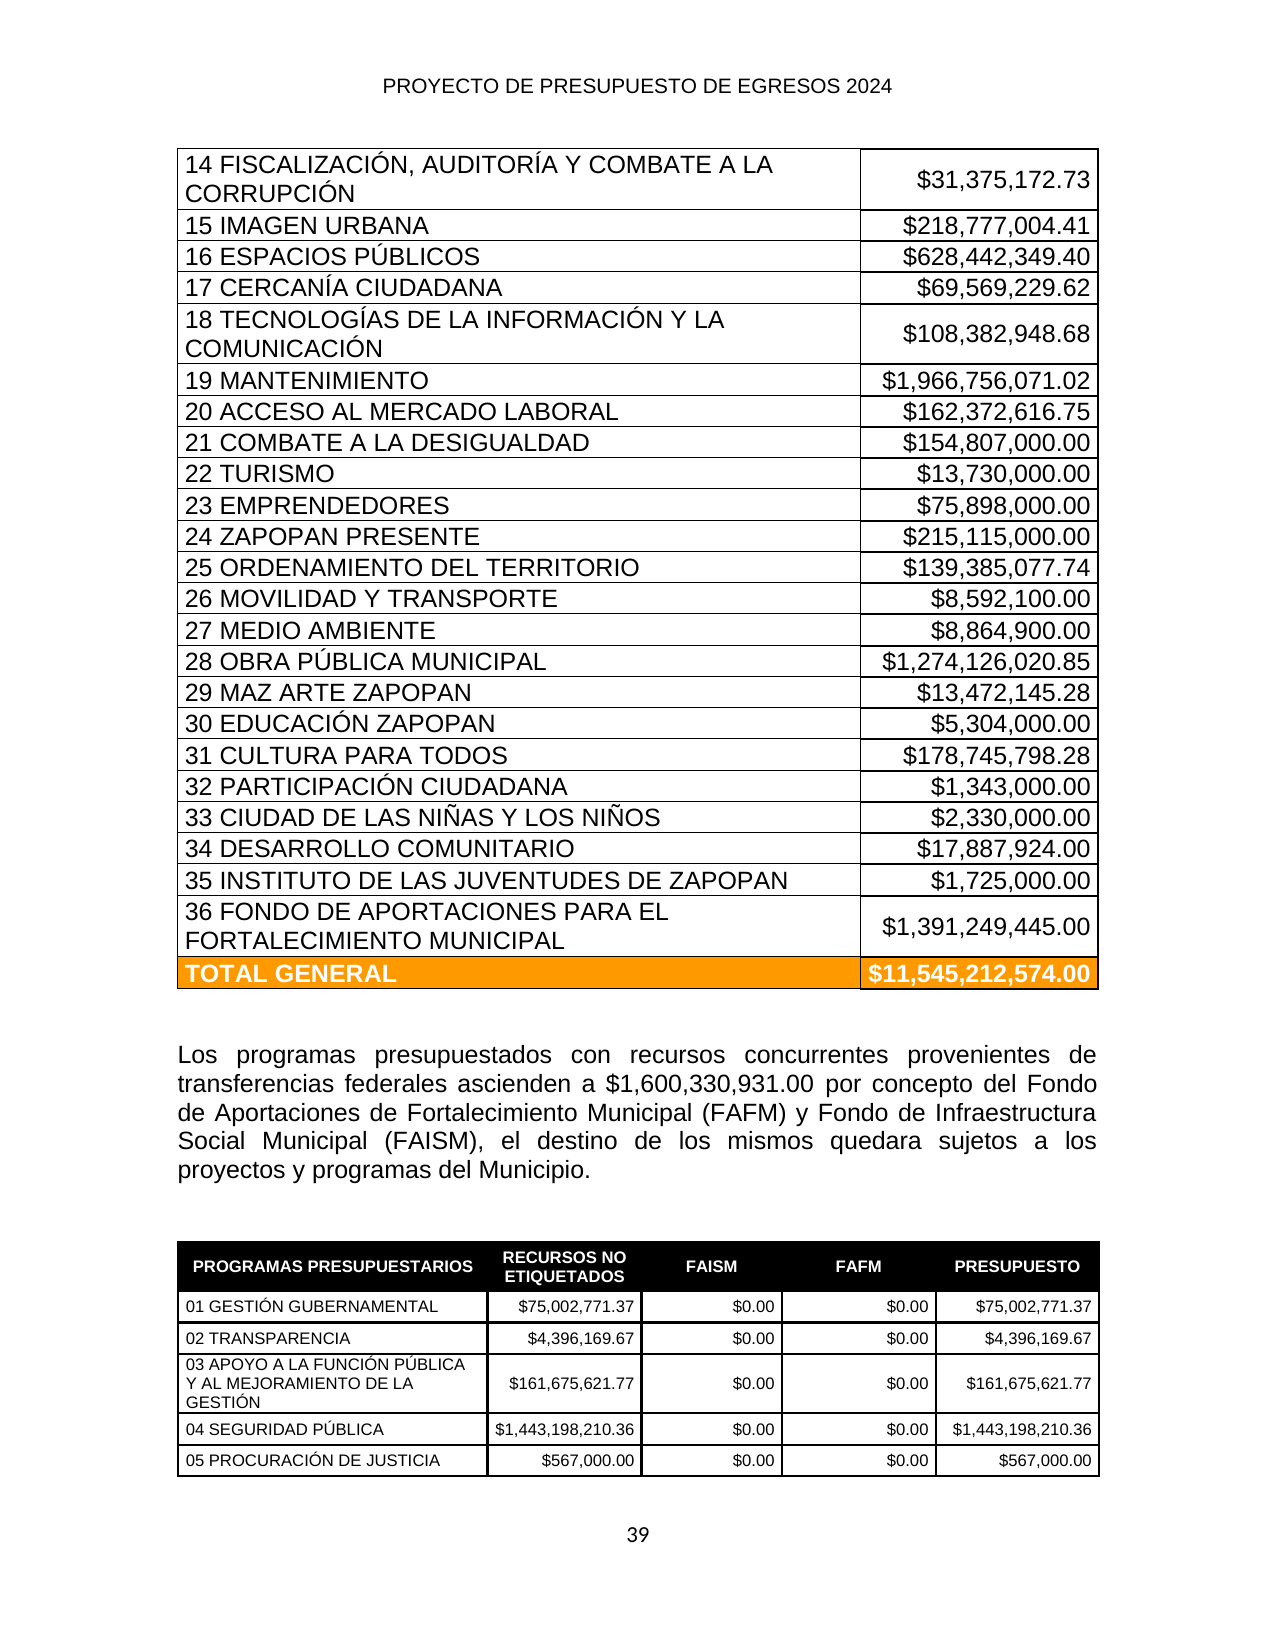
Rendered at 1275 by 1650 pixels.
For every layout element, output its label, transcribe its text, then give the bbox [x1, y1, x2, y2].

table_cell 17 CERCANÍA CIUDADANA [178, 272, 860, 302]
table_cell $13,472,145.28 [861, 678, 1097, 707]
table_cell $75,002,771.37 [489, 1292, 640, 1321]
table_cell $0.00 [783, 1292, 935, 1321]
table_cell 03 APOYO A LA FUNCIÓN PÚBLICA Y AL MEJORAMIENTO DE LA GESTIÓN [179, 1355, 486, 1412]
table_cell 28 OBRA PÚBLICA MUNICIPAL [178, 646, 860, 676]
table_header PROGRAMAS PRESUPUESTARIOS [179, 1243, 486, 1290]
table_cell 31 CULTURA PARA TODOS [178, 739, 860, 769]
table_cell $139,385,077.74 [861, 553, 1097, 582]
table_cell $0.00 [783, 1446, 935, 1475]
table_cell 16 ESPACIOS PÚBLICOS [178, 241, 860, 271]
table_cell $1,443,198,210.36 [937, 1414, 1098, 1443]
table_cell $0.00 [643, 1446, 781, 1475]
table_cell 23 EMPRENDEDORES [178, 489, 860, 519]
table_cell $628,442,349.40 [861, 242, 1097, 271]
table_cell $75,002,771.37 [937, 1292, 1098, 1321]
table_cell 20 ACCESO AL MERCADO LABORAL [178, 396, 860, 426]
table_cell $215,115,000.00 [861, 522, 1097, 551]
table_cell 15 IMAGEN URBANA [178, 210, 860, 240]
table_cell 25 ORDENAMIENTO DEL TERRITORIO [178, 552, 860, 582]
table_cell 18 TECNOLOGÍAS DE LA INFORMACIÓN Y LA COMUNICACIÓN [178, 304, 860, 363]
table_cell 36 FONDO DE APORTACIONES PARA EL FORTALECIMIENTO MUNICIPAL [178, 896, 860, 956]
table_cell 32 PARTICIPACIÓN CIUDADANA [178, 771, 860, 801]
table_cell TOTAL GENERAL [178, 957, 860, 988]
table_cell 35 INSTITUTO DE LAS JUVENTUDES DE ZAPOPAN [178, 864, 860, 894]
table_cell $218,777,004.41 [861, 211, 1097, 240]
table_cell 01 GESTIÓN GUBERNAMENTAL [179, 1292, 486, 1321]
table_cell 33 CIUDAD DE LAS NIÑAS Y LOS NIÑOS [178, 802, 860, 832]
table_cell $4,396,169.67 [489, 1324, 640, 1353]
table_cell $178,745,798.28 [861, 740, 1097, 769]
table_cell 34 DESARROLLO COMUNITARIO [178, 833, 860, 863]
table_cell $17,887,924.00 [861, 834, 1097, 863]
table_cell $161,675,621.77 [937, 1355, 1098, 1412]
table_cell $11,545,212,574.00 [861, 958, 1097, 988]
table_cell 04 SEGURIDAD PÚBLICA [179, 1414, 486, 1443]
table_cell $567,000.00 [489, 1446, 640, 1475]
table_cell $75,898,000.00 [861, 490, 1097, 519]
table_cell $0.00 [643, 1324, 781, 1353]
table_cell 02 TRANSPARENCIA [179, 1324, 486, 1353]
table_cell $1,725,000.00 [861, 865, 1097, 894]
table_cell $8,864,900.00 [861, 615, 1097, 644]
table_cell 26 MOVILIDAD Y TRANSPORTE [178, 583, 860, 613]
table_cell $161,675,621.77 [489, 1355, 640, 1412]
table_cell $0.00 [643, 1292, 781, 1321]
table_cell $0.00 [643, 1355, 781, 1412]
table_cell $5,304,000.00 [861, 709, 1097, 738]
table_cell $0.00 [783, 1355, 935, 1412]
table_cell $1,274,126,020.85 [861, 647, 1097, 676]
table_cell $567,000.00 [937, 1446, 1098, 1475]
table_cell $13,730,000.00 [861, 459, 1097, 488]
table_cell 29 MAZ ARTE ZAPOPAN [178, 677, 860, 707]
table_cell $162,372,616.75 [861, 397, 1097, 426]
table_cell 21 COMBATE A LA DESIGUALDAD [178, 427, 860, 457]
table_cell 19 MANTENIMIENTO [178, 364, 860, 394]
table_cell 30 EDUCACIÓN ZAPOPAN [178, 708, 860, 738]
table_header PRESUPUESTO [937, 1243, 1098, 1290]
table_cell $1,966,756,071.02 [861, 365, 1097, 394]
text Los programas presupuestados con recursos concurrentes provenientes de transferencias federales ascienden a $1,600,330,931.00 por concepto del Fondo de Aportaciones de Fortalecimiento Municipal (FAFM) y Fondo de Infraestructura Social Municipal (FAISM), el destino de los mismos quedara sujetos a los proyectos y programas del Municipio. [177, 1040, 1098, 1184]
table_cell 24 ZAPOPAN PRESENTE [178, 521, 860, 551]
table_header FAISM [643, 1243, 781, 1290]
table_cell 05 PROCURACIÓN DE JUSTICIA [179, 1446, 486, 1475]
table_cell $0.00 [783, 1414, 935, 1443]
table_cell 14 FISCALIZACIÓN, AUDITORÍA Y COMBATE A LA CORRUPCIÓN [178, 149, 860, 209]
table_cell $1,391,249,445.00 [861, 897, 1097, 956]
table_cell $154,807,000.00 [861, 428, 1097, 457]
table_header FAFM [783, 1243, 935, 1290]
table_cell 22 TURISMO [178, 458, 860, 488]
table_cell $1,343,000.00 [861, 772, 1097, 801]
table_cell $31,375,172.73 [861, 150, 1097, 209]
table_cell $1,443,198,210.36 [489, 1414, 640, 1443]
table_cell $8,592,100.00 [861, 584, 1097, 613]
table_cell $69,569,229.62 [861, 273, 1097, 302]
table_cell $108,382,948.68 [861, 305, 1097, 363]
table_cell $0.00 [783, 1324, 935, 1353]
table_cell $0.00 [643, 1414, 781, 1443]
table_cell $4,396,169.67 [937, 1324, 1098, 1353]
table_cell 27 MEDIO AMBIENTE [178, 614, 860, 644]
table_header RECURSOS NO ETIQUETADOS [489, 1243, 640, 1290]
table_cell $2,330,000.00 [861, 803, 1097, 832]
